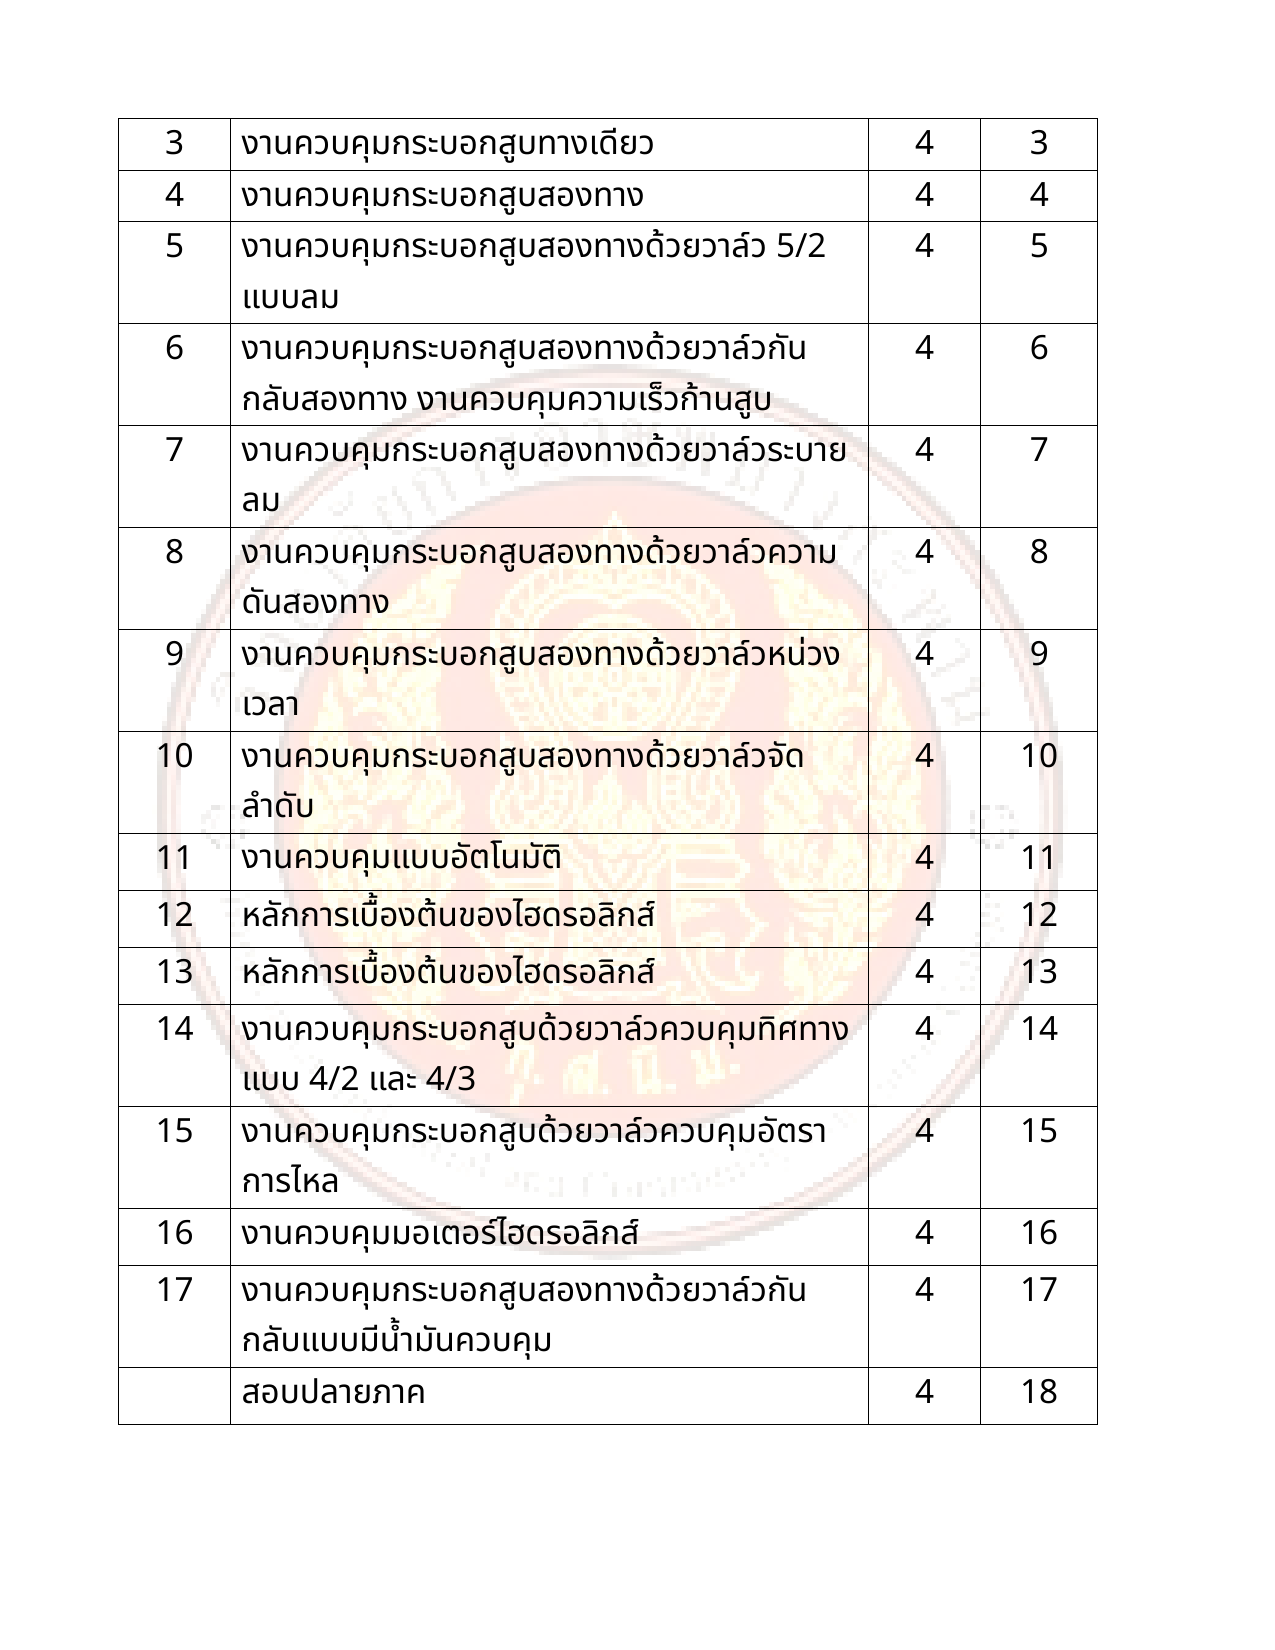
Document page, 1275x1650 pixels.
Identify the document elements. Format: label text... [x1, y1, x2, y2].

table_cell 7 [981, 426, 1097, 527]
table_cell 18 [981, 1368, 1097, 1424]
table_cell 4 [869, 528, 980, 629]
table_cell 4 [869, 426, 980, 527]
table_cell 16 [119, 1209, 230, 1265]
table_cell 12 [119, 891, 230, 947]
table_cell 8 [119, 528, 230, 629]
table_cell 6 [119, 324, 230, 425]
table_cell 16 [981, 1209, 1097, 1265]
table_cell 4 [119, 171, 230, 221]
table_cell 7 [119, 426, 230, 527]
table_cell 14 [119, 1005, 230, 1106]
table_cell สอบปลายภาค [231, 1368, 868, 1424]
table_cell 9 [981, 630, 1097, 731]
table_cell 6 [981, 324, 1097, 425]
table_cell 4 [869, 119, 980, 169]
table_cell 5 [119, 222, 230, 323]
table_cell งานควบคุมกระบอกสูบสองทางด้วยวาล์วระบายลม [231, 426, 868, 527]
table_cell งานควบคุมกระบอกสูบสองทางด้วยวาล์วความดันสองทาง [231, 528, 868, 629]
table_cell งานควบคุมกระบอกสูบด้วยวาล์วควบคุมอัตราการไหล [231, 1107, 868, 1208]
table_cell 4 [869, 1266, 980, 1367]
table_cell 8 [981, 528, 1097, 629]
table_cell 4 [981, 171, 1097, 221]
table_cell งานควบคุมกระบอกสูบสองทางด้วยวาล์วกันกลับสองทาง งานควบคุมความเร็วก้านสูบ [231, 324, 868, 425]
table_cell หลักการเบื้องต้นของไฮดรอลิกส์ [231, 891, 868, 947]
table_cell 10 [119, 732, 230, 832]
table_cell 4 [869, 1368, 980, 1424]
table_cell 13 [981, 948, 1097, 1004]
table_cell 11 [119, 834, 230, 889]
table_cell 4 [869, 948, 980, 1004]
table_cell 4 [869, 324, 980, 425]
table_cell 13 [119, 948, 230, 1004]
table_cell 11 [981, 834, 1097, 889]
table_cell 14 [981, 1005, 1097, 1106]
table_cell งานควบคุมกระบอกสูบสองทางด้วยวาล์ว 5/2 แบบลม [231, 222, 868, 323]
table_cell 12 [981, 891, 1097, 947]
table_cell งานควบคุมกระบอกสูบทางเดียว [231, 119, 868, 169]
table_cell [119, 1368, 230, 1424]
table_cell งานควบคุมกระบอกสูบสองทาง [231, 171, 868, 221]
table_cell 4 [869, 891, 980, 947]
table_cell 17 [119, 1266, 230, 1367]
table_cell 4 [869, 1209, 980, 1265]
table_cell งานควบคุมกระบอกสูบด้วยวาล์วควบคุมทิศทางแบบ 4/2 และ 4/3 [231, 1005, 868, 1106]
table_cell 4 [869, 1107, 980, 1208]
table_cell 9 [119, 630, 230, 731]
table_cell 4 [869, 732, 980, 832]
table_cell 4 [869, 630, 980, 731]
table_cell งานควบคุมกระบอกสูบสองทางด้วยวาล์วกันกลับแบบมีน้ำมันควบคุม [231, 1266, 868, 1367]
table_cell 3 [119, 119, 230, 169]
table_cell 15 [119, 1107, 230, 1208]
table_cell 4 [869, 171, 980, 221]
table_cell งานควบคุมกระบอกสูบสองทางด้วยวาล์วหน่วงเวลา [231, 630, 868, 731]
table_cell 15 [981, 1107, 1097, 1208]
table_cell 5 [981, 222, 1097, 323]
table_cell 4 [869, 222, 980, 323]
table_cell งานควบคุมแบบอัตโนมัติ [231, 834, 868, 889]
table_cell 3 [981, 119, 1097, 169]
table_cell งานควบคุมมอเตอร์ไฮดรอลิกส์ [231, 1209, 868, 1265]
table_cell 4 [869, 834, 980, 889]
table_cell 10 [981, 732, 1097, 832]
table_cell 4 [869, 1005, 980, 1106]
table_cell หลักการเบื้องต้นของไฮดรอลิกส์ [231, 948, 868, 1004]
table_cell 17 [981, 1266, 1097, 1367]
table_cell งานควบคุมกระบอกสูบสองทางด้วยวาล์วจัดลำดับ [231, 732, 868, 832]
